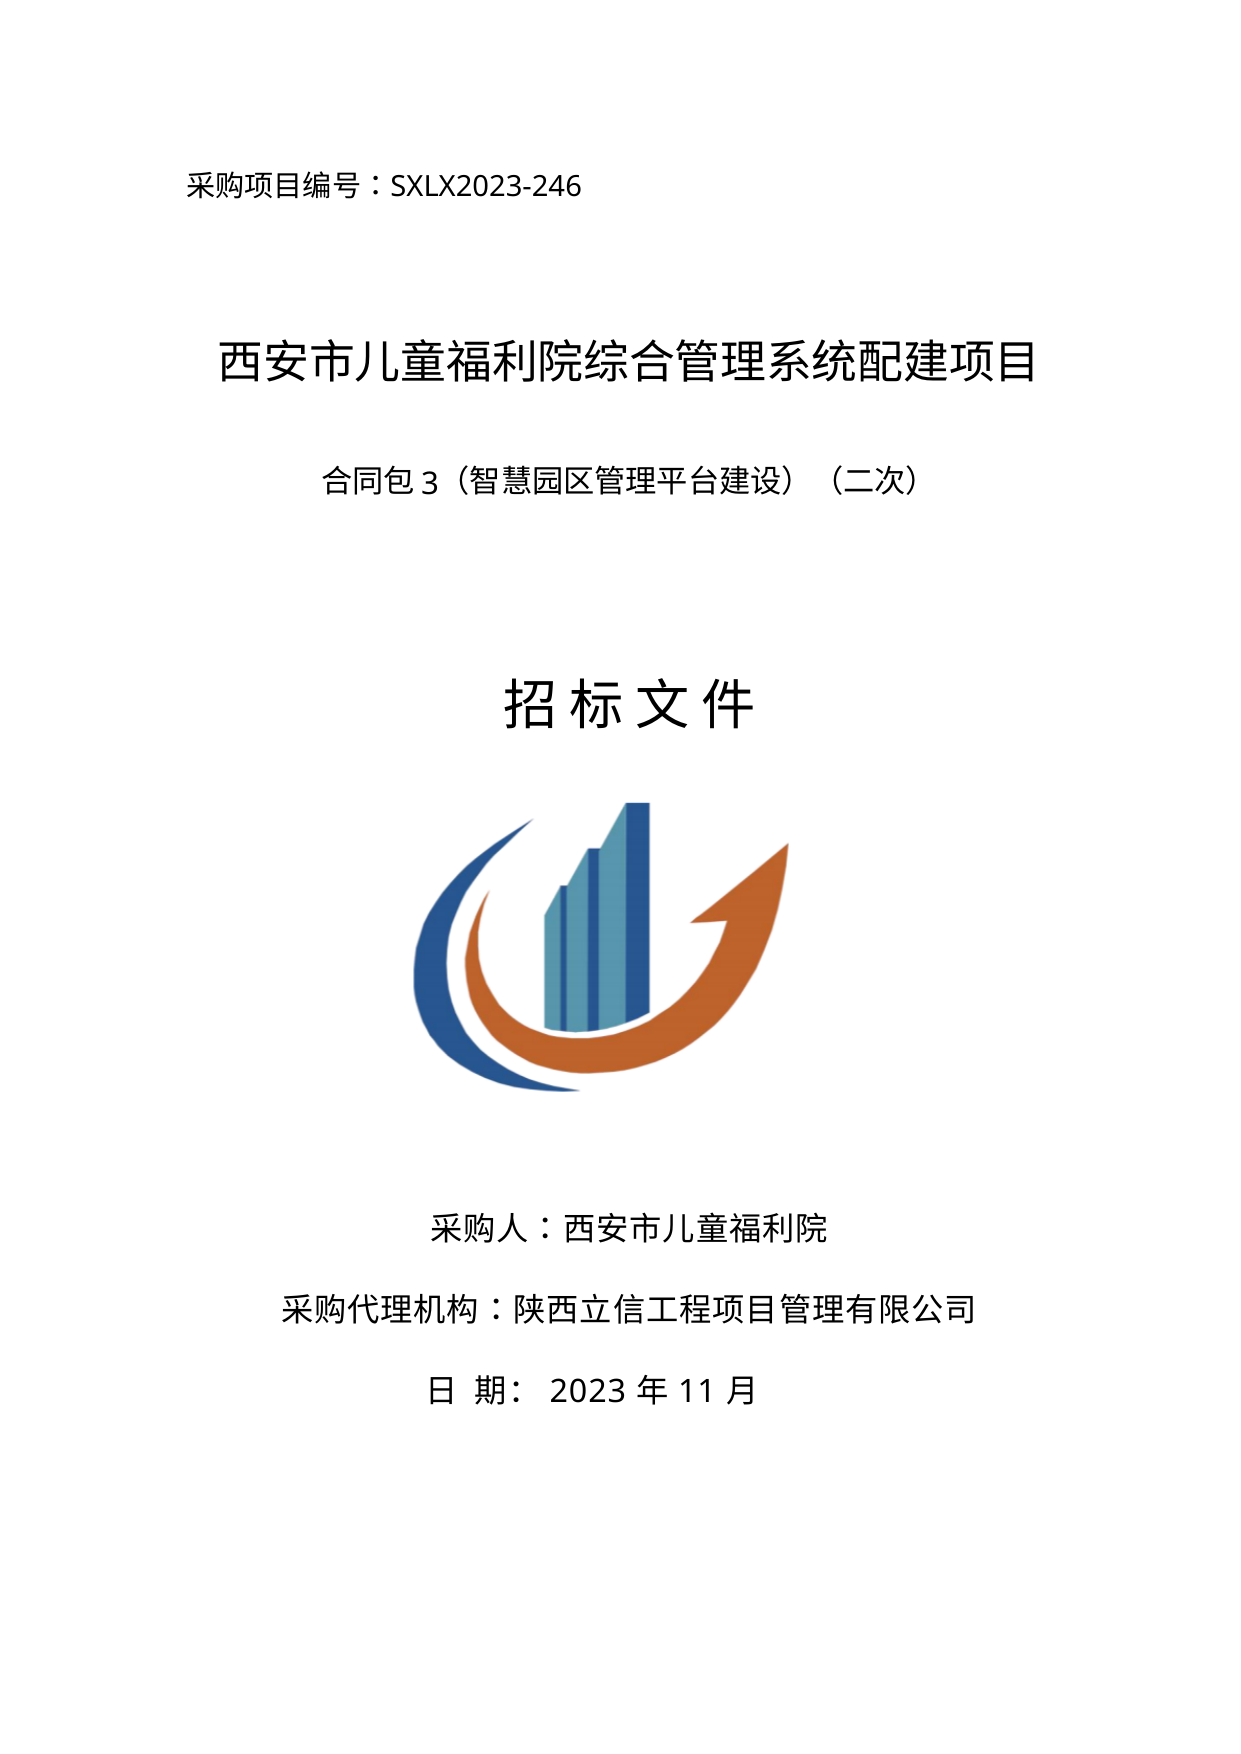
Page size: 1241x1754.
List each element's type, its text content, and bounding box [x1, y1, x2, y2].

text 日 期： 2023 年 11 月 [186, 1365, 1072, 1412]
picture [404, 792, 797, 1100]
subtitle 合同包3（智慧园区管理平台建设）（二次） [186, 456, 1072, 546]
text 采购项目编号：SXLX2023-246 [186, 168, 1072, 204]
text 采购代理机构：陕西立信工程项目管理有限公司 [186, 1284, 1072, 1331]
text 招 标 文 件 [186, 692, 1072, 789]
text 采购人：西安市儿童福利院 [186, 1203, 1072, 1250]
text 西安市儿童福利院综合管理系统配建项目 [186, 346, 1072, 443]
